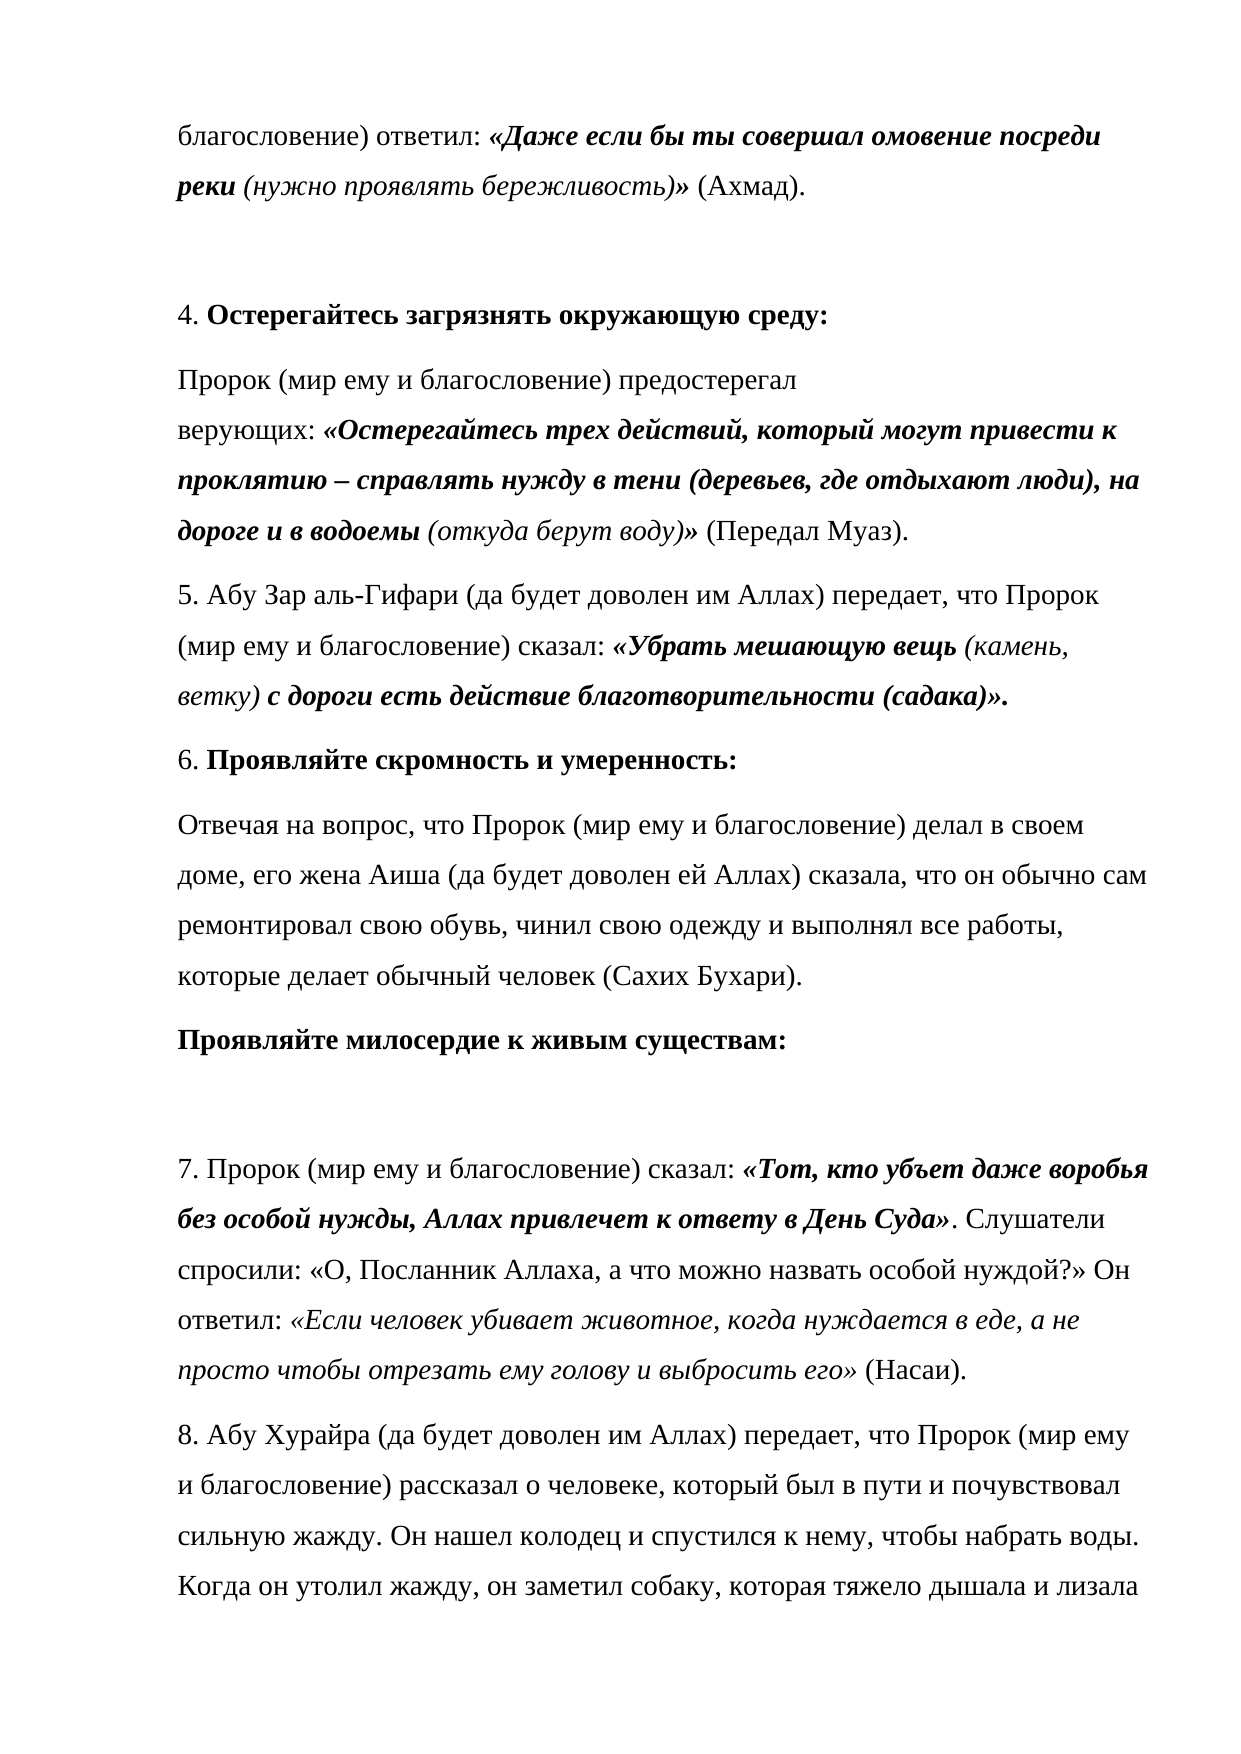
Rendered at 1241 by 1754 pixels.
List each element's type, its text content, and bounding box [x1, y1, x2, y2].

text 7. Пророк (мир ему и благословение) сказал: «Тот, кто убъет даже воробья без особой нужды, Аллах привлечет к ответу в День Суда». Слушатели спросили: «О, Посланник Аллаха, а что можно назвать особой нуждой?» Он ответил: «Если человек убивает животное, когда нуждается в еде, а не просто чтобы отрезать ему голову и выбросить его» (Насаи). [177, 1151, 1152, 1386]
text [177, 1417, 1152, 1601]
text 5. Абу Зар аль-Гифари (да будет доволен им Аллах) передает, что Пророк (мир ему и благословение) сказал: «Убрать мешающую вещь (камень, ветку) с дороги есть действие благотворительности (садака)». [177, 577, 1152, 711]
text 4. Остерегайтесь загрязнять окружающую среду: [177, 297, 1152, 331]
text Проявляйте милосердие к живым существам: [177, 1022, 1152, 1056]
text Пророк (мир ему и благословение) предостерегал верующих: «Остерегайтесь трех действий, который могут привести к проклятию – справлять нужду в тени (деревьев, где отдыхают люди), на дороге и в водоемы (откуда берут воду)» (Передал Муаз). [177, 362, 1152, 546]
text 6. Проявляйте скромность и умеренность: [177, 742, 1152, 776]
text Отвечая на вопрос, что Пророк (мир ему и благословение) делал в своем доме, его жена Аиша (да будет доволен ей Аллах) сказала, что он обычно сам ремонтировал свою обувь, чинил свою одежду и выполнял все работы, которые делает обычный человек (Сахих Бухари). [177, 807, 1152, 991]
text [177, 118, 1152, 202]
